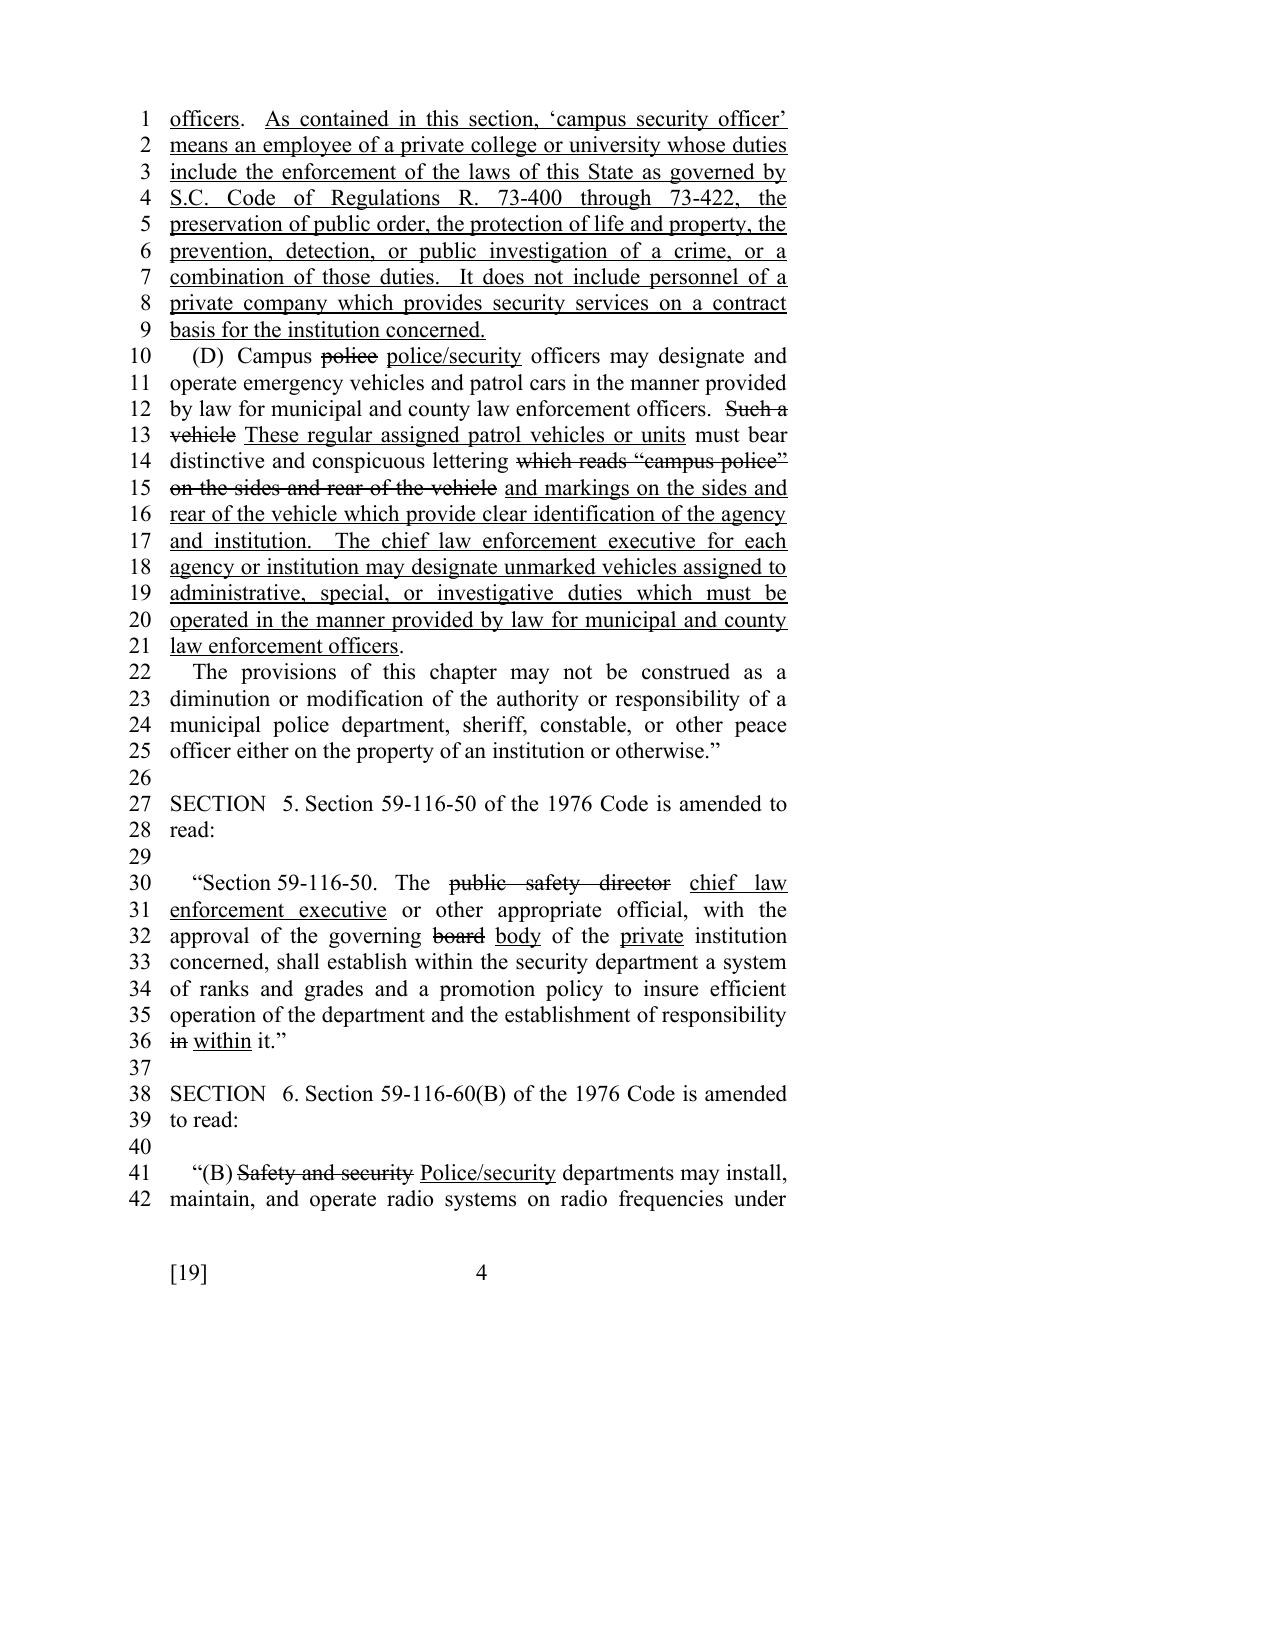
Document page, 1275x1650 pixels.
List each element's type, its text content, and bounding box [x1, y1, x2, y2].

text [169, 1159, 787, 1212]
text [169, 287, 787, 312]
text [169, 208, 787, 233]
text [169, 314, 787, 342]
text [169, 105, 787, 154]
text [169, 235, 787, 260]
text SECTION 5. Section 59-116-50 of the 1976 Code is amended to read: [169, 790, 787, 843]
text The provisions of this chapter may not be construed as a diminution or modification of the authority or responsibility of a municipal police department, sheriff, constable, or other peace officer either on the property of an institution or otherwise.” [169, 658, 787, 764]
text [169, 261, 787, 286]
text SECTION 6. Section 59-116-60(B) of the 1976 Code is amended to read: [169, 1080, 787, 1133]
text (D) Campus police police/security officers may designate and operate emergency vehicles and patrol cars in the manner provided by law for municipal and county law enforcement officers. Such a vehicle These regular assigned patrol vehicles or units must bear distinctive and conspicuous lettering which reads “campus police” on the sides and rear of the vehicle and markings on the sides and rear of the vehicle which provide clear identification of the agency and institution. The chief law enforcement executive for each agency or institution may designate unmarked vehicles assigned to administrative, special, or investigative duties which must be operated in the manner provided by law for municipal and county law enforcement officers. [169, 342, 787, 523]
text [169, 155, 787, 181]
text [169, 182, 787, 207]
text “Section 59-116-50. The public safety director chief law enforcement executive or other appropriate official, with the approval of the governing board body of the private institution concerned, shall establish within the security department a system of ranks and grades and a promotion policy to insure efficient operation of the department and the establishment of responsibility in within it.” [169, 869, 787, 1054]
